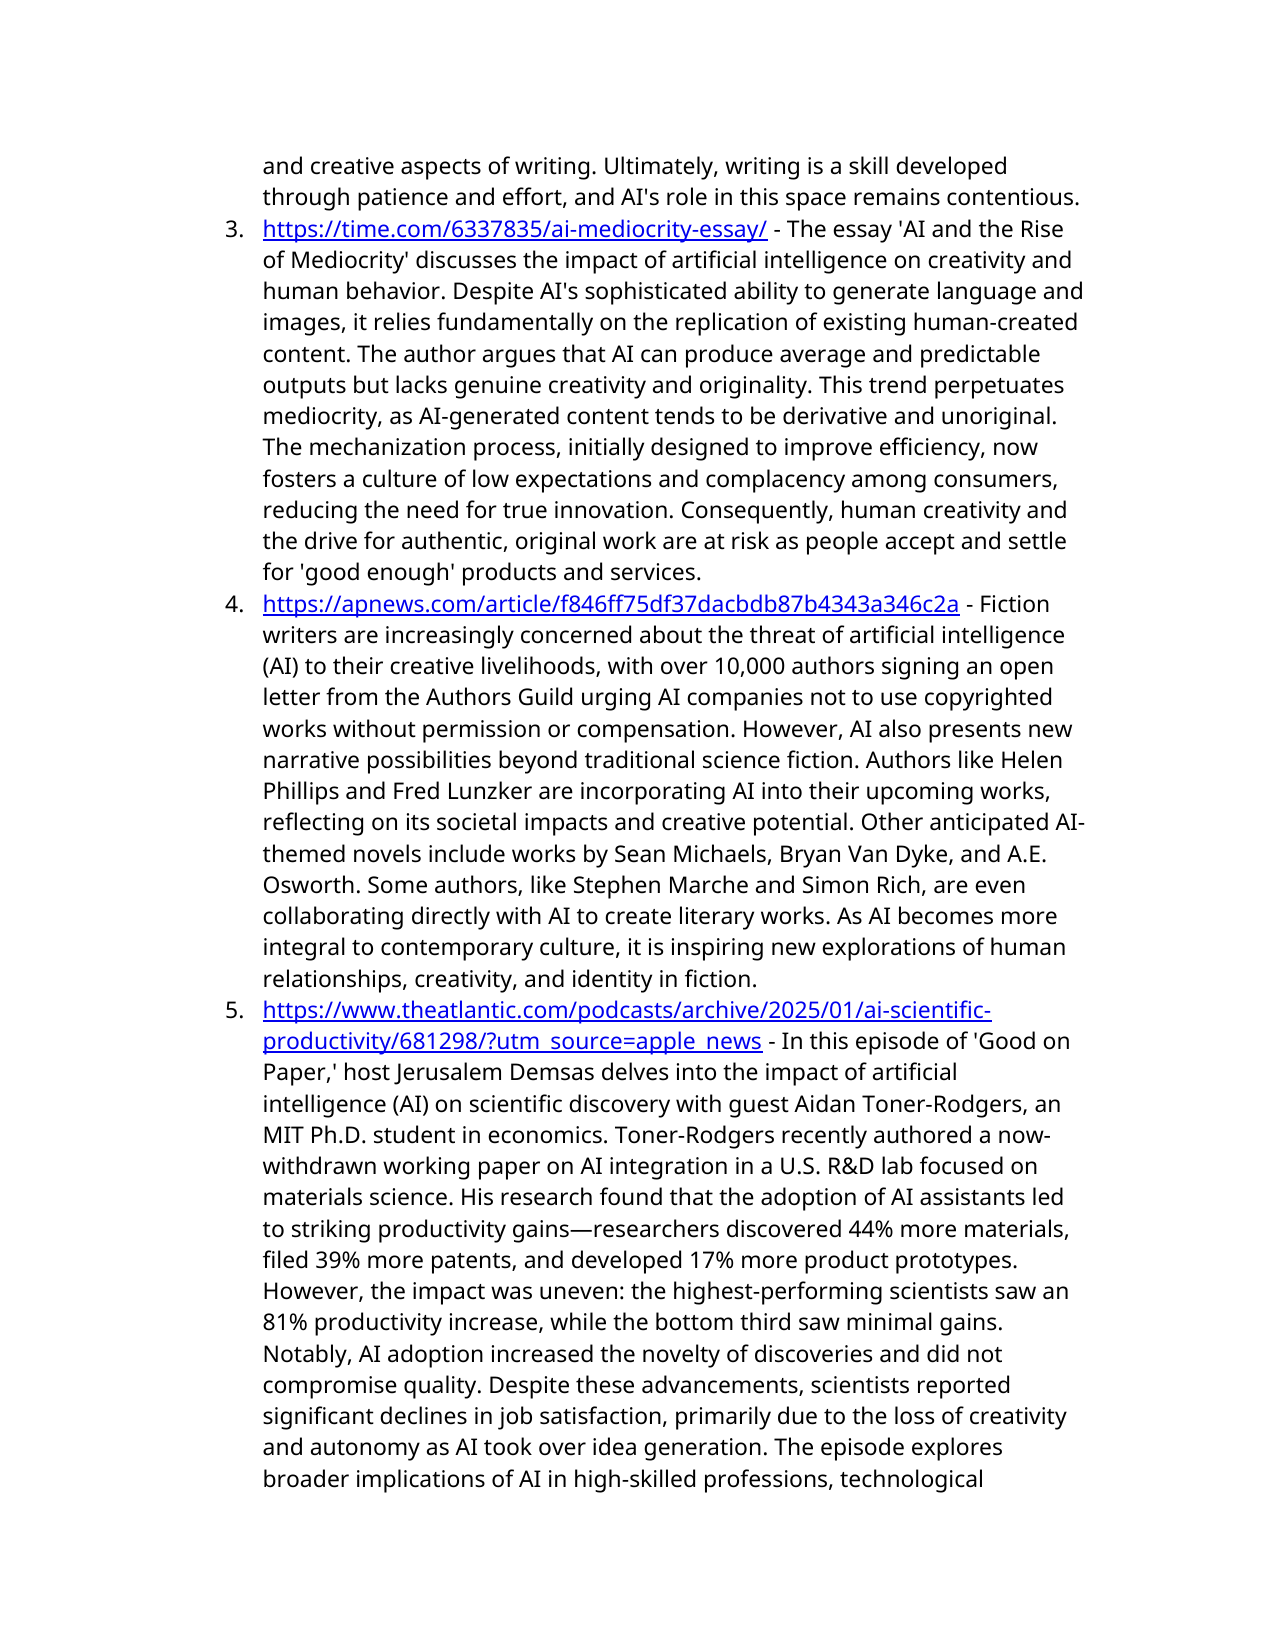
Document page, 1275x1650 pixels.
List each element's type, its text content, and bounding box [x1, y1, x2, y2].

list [225, 150, 1087, 212]
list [225, 994, 1087, 1494]
list https://time.com/6337835/ai-mediocrity-essay/ - The essay 'AI and the Rise of Mediocrity' discusses the impact of artificial intelligence on creativity and human behavior. Despite AI's sophisticated ability to generate language and images, it relies fundamentally on the replication of existing human-created content. The author argues that AI can produce average and predictable outputs but lacks genuine creativity and originality. This trend perpetuates mediocrity, as AI-generated content tends to be derivative and unoriginal. The mechanization process, initially designed to improve efficiency, now fosters a culture of low expectations and complacency among consumers, reducing the need for true innovation. Consequently, human creativity and the drive for authentic, original work are at risk as people accept and settle for 'good enough' products and services. [225, 212, 1087, 587]
list https://apnews.com/article/f846ff75df37dacbdb87b4343a346c2a - Fiction writers are increasingly concerned about the threat of artificial intelligence (AI) to their creative livelihoods, with over 10,000 authors signing an open letter from the Authors Guild urging AI companies not to use copyrighted works without permission or compensation. However, AI also presents new narrative possibilities beyond traditional science fiction. Authors like Helen Phillips and Fred Lunzker are incorporating AI into their upcoming works, reflecting on its societal impacts and creative potential. Other anticipated AI-themed novels include works by Sean Michaels, Bryan Van Dyke, and A.E. Osworth. Some authors, like Stephen Marche and Simon Rich, are even collaborating directly with AI to create literary works. As AI becomes more integral to contemporary culture, it is inspiring new explorations of human relationships, creativity, and identity in fiction. [225, 587, 1087, 994]
